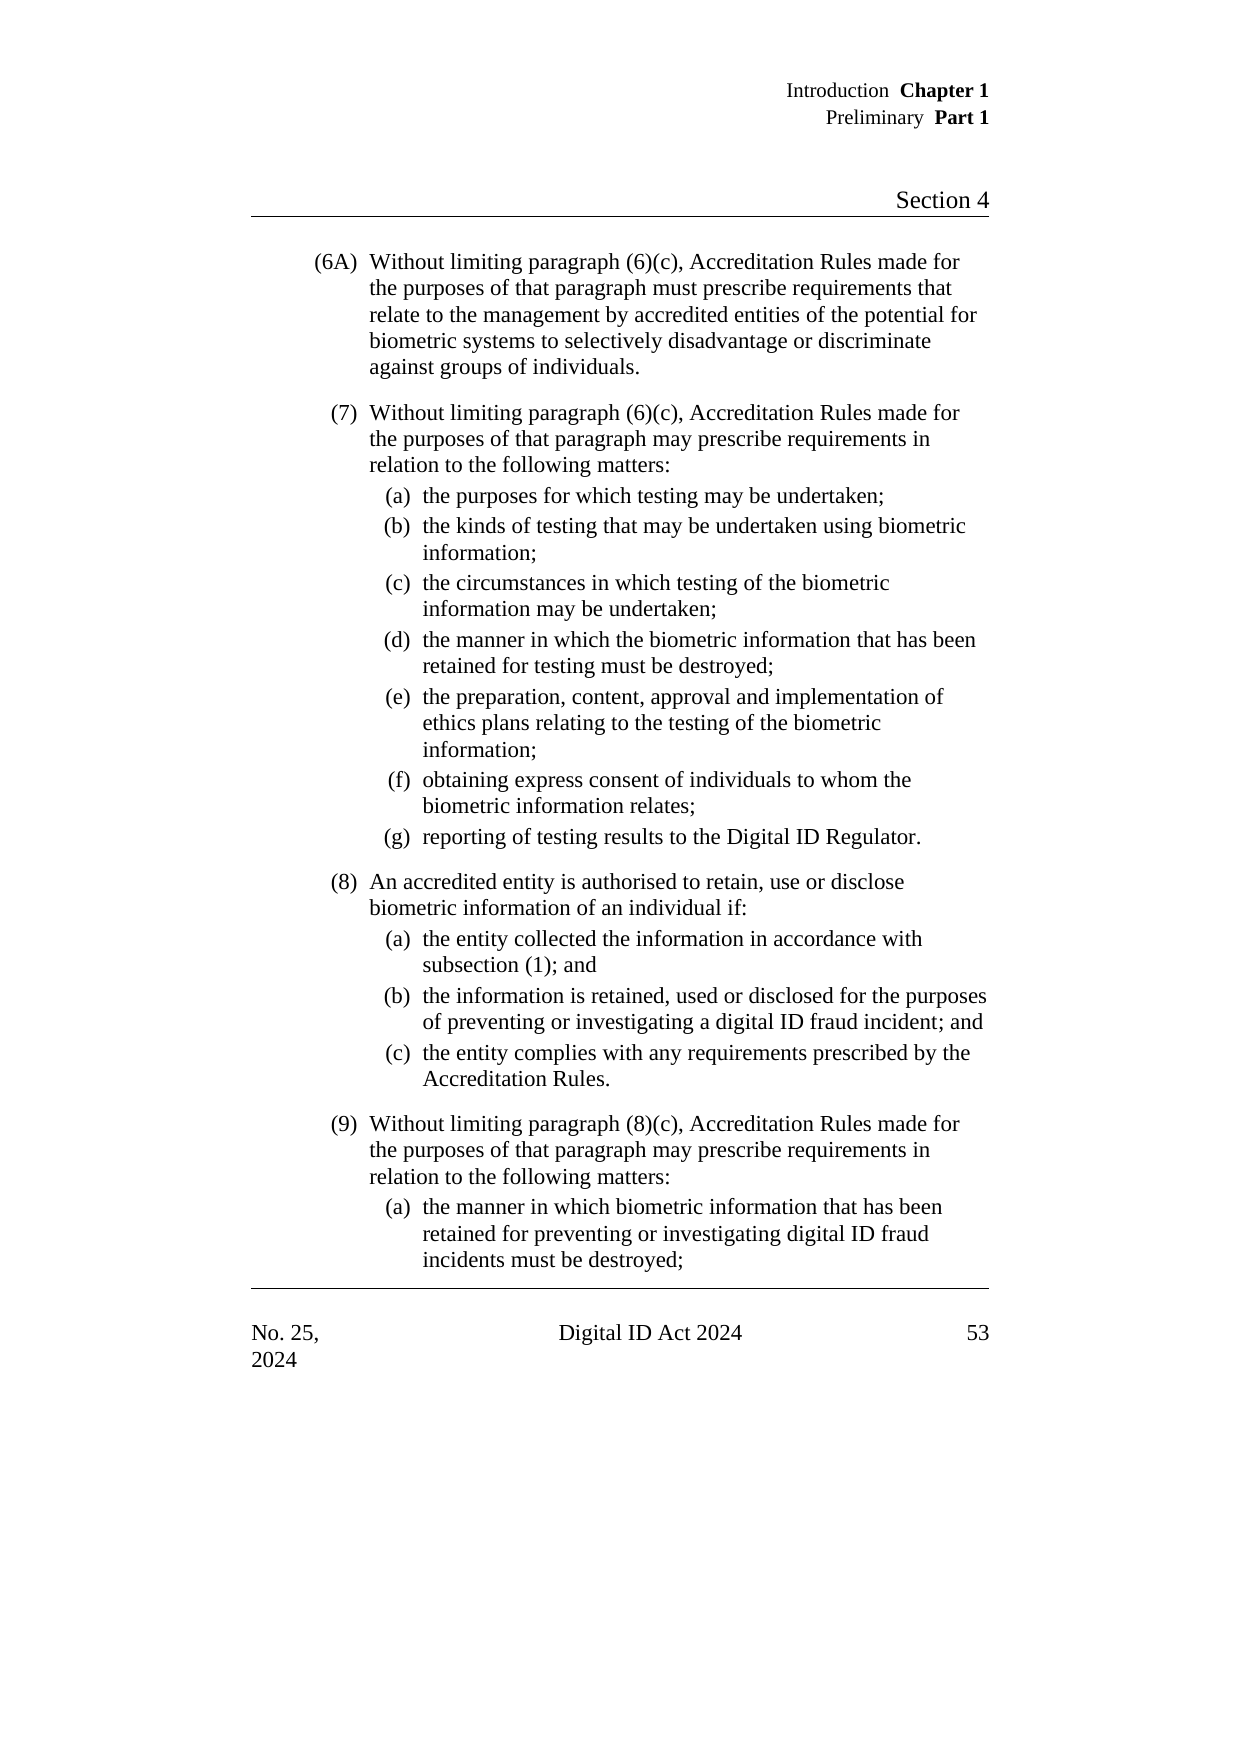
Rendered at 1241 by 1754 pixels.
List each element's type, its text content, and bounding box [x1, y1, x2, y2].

text (f) obtaining express consent of individuals to whom the biometric information relates; [251, 766, 989, 819]
text (9) Without limiting paragraph (8)(c), Accreditation Rules made for the purposes of that paragraph may prescribe requirements in relation to the following matters: [251, 1110, 989, 1189]
text (7) Without limiting paragraph (6)(c), Accreditation Rules made for the purposes of that paragraph may prescribe requirements in relation to the following matters: [251, 398, 989, 478]
text (a) the entity collected the information in accordance with subsection (1); and [251, 925, 989, 978]
text (a) the purposes for which testing may be undertaken; [251, 482, 989, 508]
text (b) the information is retained, used or disclosed for the purposes of preventing or investigating a digital ID fraud incident; and [251, 982, 989, 1034]
text (g) reporting of testing results to the Digital ID Regulator. [251, 823, 989, 849]
text (a) the manner in which biometric information that has been retained for preventing or investigating digital ID fraud incidents must be destroyed; [251, 1193, 989, 1272]
text (c) the entity complies with any requirements prescribed by the Accreditation Rules. [251, 1039, 989, 1091]
text (d) the manner in which the biometric information that has been retained for testing must be destroyed; [251, 626, 989, 679]
text (c) the circumstances in which testing of the biometric information may be undertaken; [251, 569, 989, 622]
text (8) An accredited entity is authorised to retain, use or disclose biometric information of an individual if: [251, 868, 989, 921]
text (6A) Without limiting paragraph (6)(c), Accreditation Rules made for the purposes of that paragraph must prescribe requirements that relate to the management by accredited entities of the potential for biometric systems to selectively disadvantage or discriminate against groups of individuals. [251, 248, 989, 380]
text (b) the kinds of testing that may be undertaken using biometric information; [251, 512, 989, 565]
text (e) the preparation, content, approval and implementation of ethics plans relating to the testing of the biometric information; [251, 683, 989, 762]
